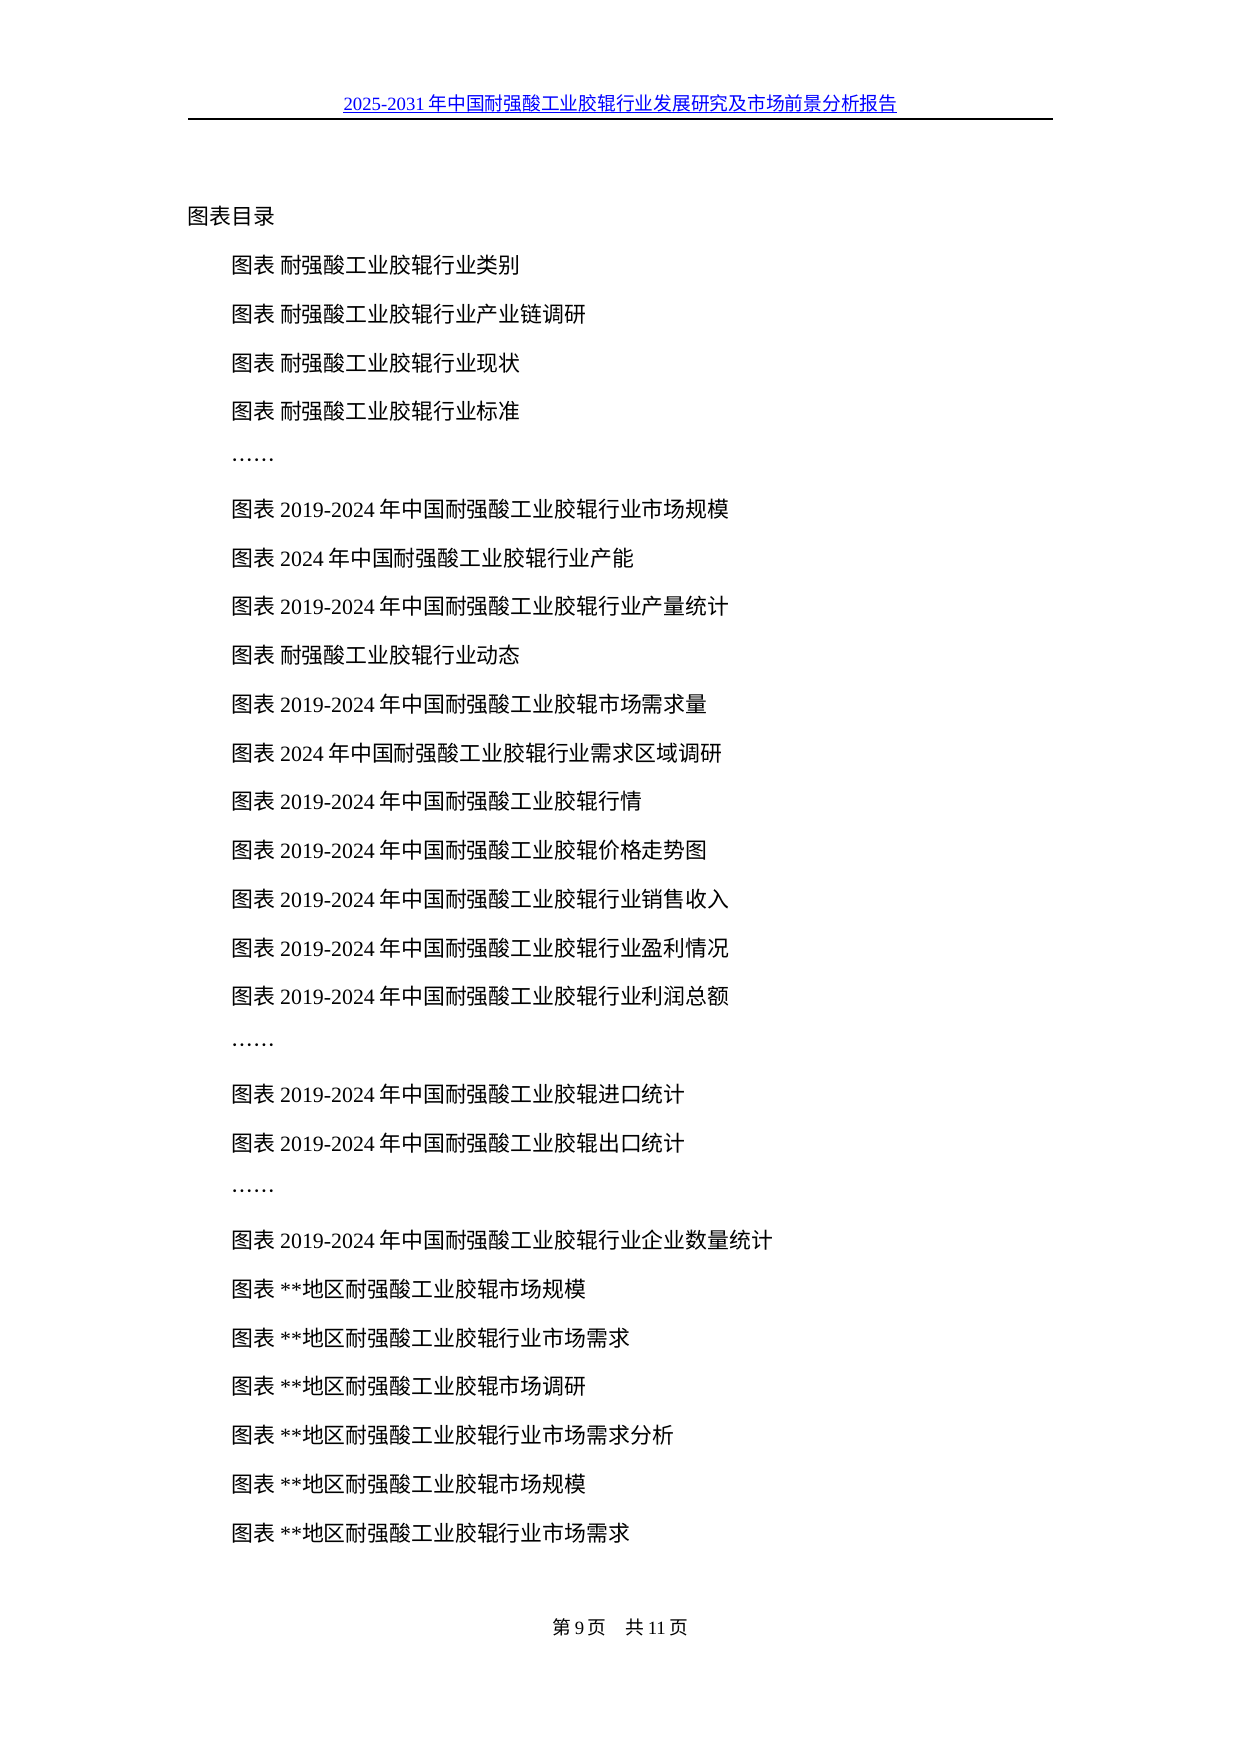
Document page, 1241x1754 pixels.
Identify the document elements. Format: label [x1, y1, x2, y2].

text [187, 150, 1053, 1548]
